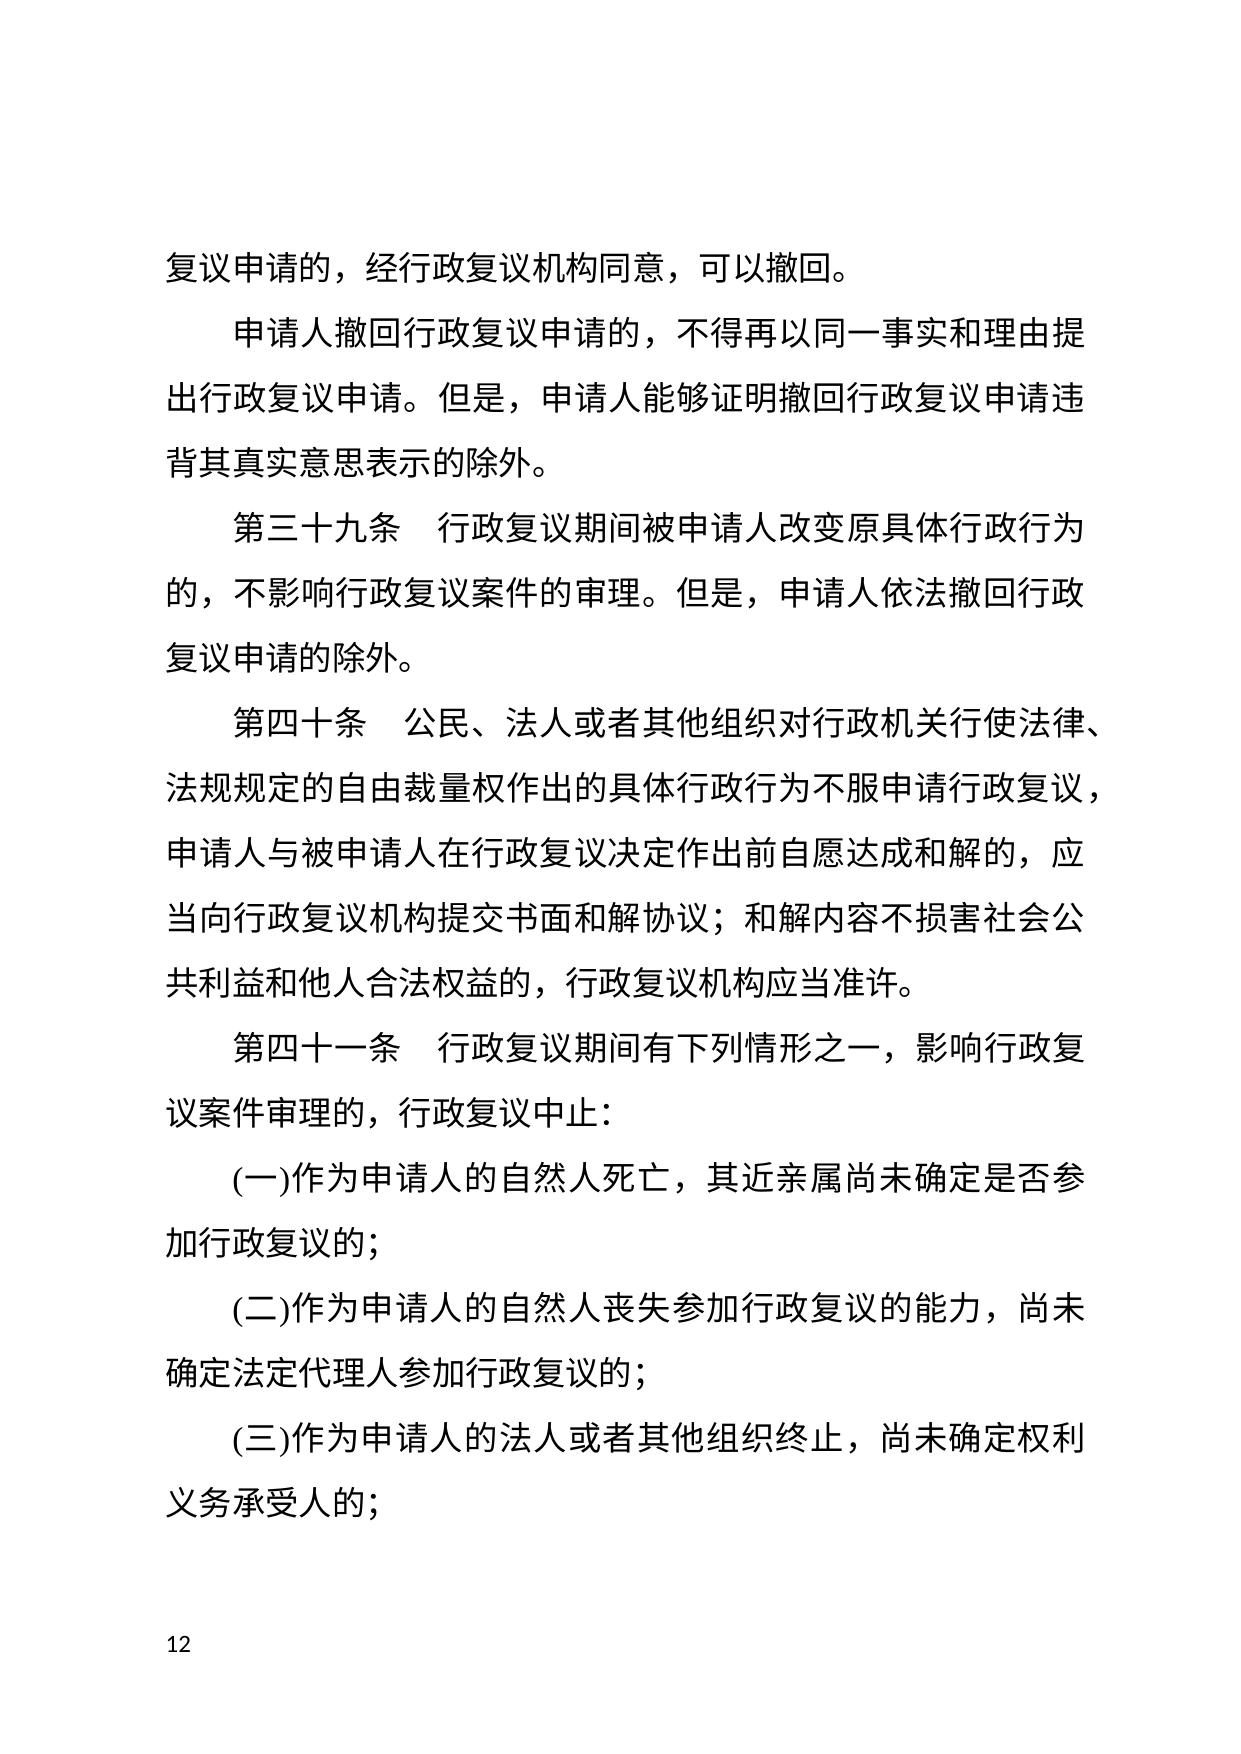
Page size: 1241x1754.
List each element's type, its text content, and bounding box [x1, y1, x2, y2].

text 第三十九条 行政复议期间被申请人改变原具体行政行为的，不影响行政复议案件的审理。但是，申请人依法撤回行政复议申请的除外。 [165, 493, 1087, 688]
text 第四十条 公民、法人或者其他组织对行政机关行使法律、法规规定的自由裁量权作出的具体行政行为不服申请行政复议，申请人与被申请人在行政复议决定作出前自愿达成和解的，应当向行政复议机构提交书面和解协议；和解内容不损害社会公共利益和他人合法权益的，行政复议机构应当准许。 [165, 688, 1087, 1013]
text (一)作为申请人的自然人死亡，其近亲属尚未确定是否参加行政复议的； [165, 1143, 1087, 1273]
text 第四十一条 行政复议期间有下列情形之一，影响行政复议案件审理的，行政复议中止： [165, 1013, 1087, 1143]
text (三)作为申请人的法人或者其他组织终止，尚未确定权利义务承受人的； [165, 1403, 1087, 1533]
text 申请人撤回行政复议申请的，不得再以同一事实和理由提出行政复议申请。但是，申请人能够证明撤回行政复议申请违背其真实意思表示的除外。 [165, 298, 1087, 493]
text (二)作为申请人的自然人丧失参加行政复议的能力，尚未确定法定代理人参加行政复议的； [165, 1273, 1087, 1403]
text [165, 233, 1087, 298]
